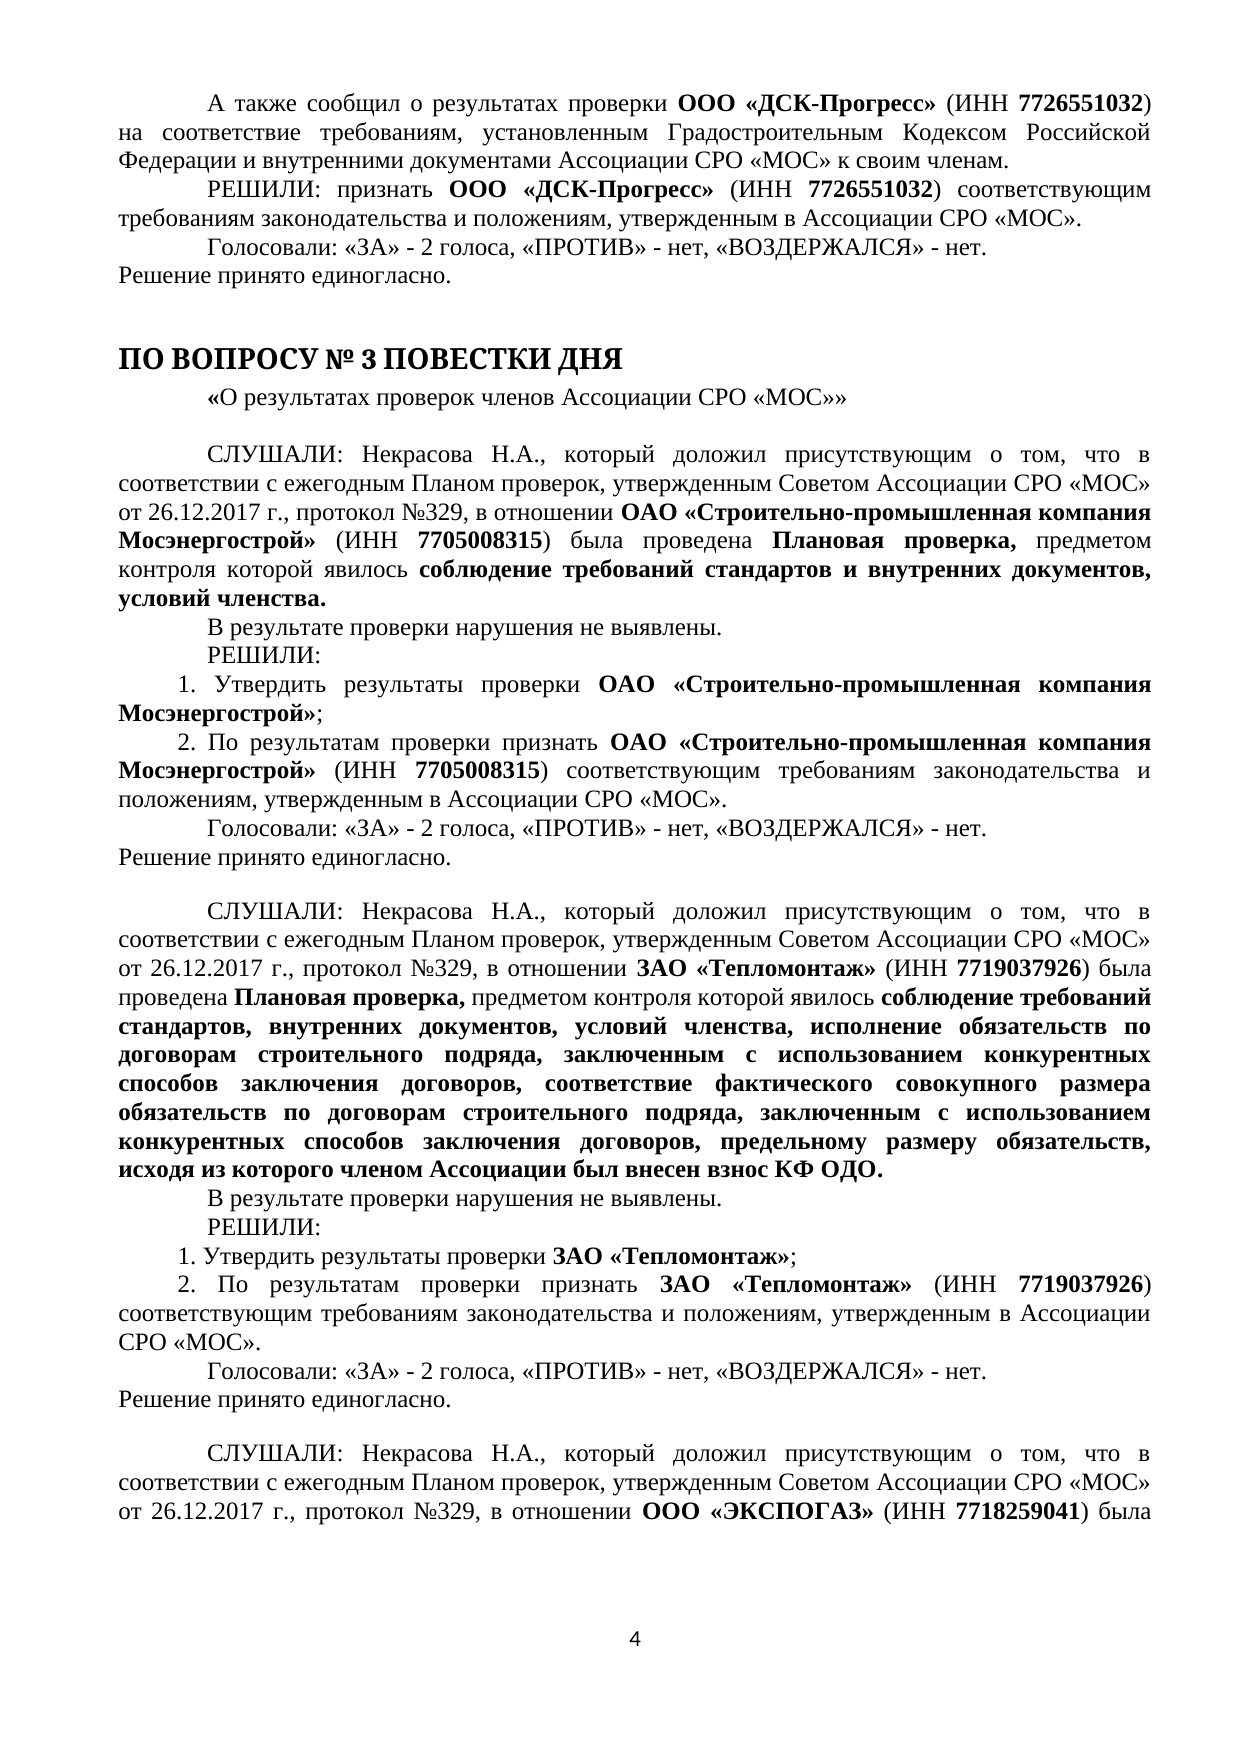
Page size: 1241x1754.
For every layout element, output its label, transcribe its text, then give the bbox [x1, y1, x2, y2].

text СЛУШАЛИ: Некрасова Н.А., который доложил присутствующим о том, что в соответствии с ежегодным Планом проверок, утвержденным Советом Ассоциации СРО «МОС» от 26.12.2017 г., протокол №329, в отношении ЗАО «Тепломонтаж» (ИНН 7719037926) была проведена Плановая проверка, предметом контроля которой явилось соблюдение требований стандартов, внутренних документов, условий членства, исполнение обязательств по договорам строительного подряда, заключенным с использованием конкурентных способов заключения договоров, соответствие фактического совокупного размера обязательств по договорам строительного подряда, заключенным с использованием конкурентных способов заключения договоров, предельному размеру обязательств, исходя из которого членом Ассоциации был внесен взнос КФ ОДО. [118, 896, 1152, 1183]
text 1. Утвердить результаты проверки ОАО «Строительно-промышленная компания Мосэнергострой»; [118, 669, 1152, 727]
text А также сообщил о результатах проверки ООО «ДСК-Прогресс» (ИНН 7726551032) на соответствие требованиям, установленным Градостроительным Кодексом Российской Федерации и внутренними документами Ассоциации СРО «МОС» к своим членам. [118, 88, 1152, 174]
text Решение принято единогласно. [118, 260, 1152, 289]
text «О результатах проверок членов Ассоциации СРО «МОС»» [118, 382, 1152, 411]
text В результате проверки нарушения не выявлены. [118, 1183, 1152, 1212]
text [118, 1438, 1152, 1524]
text 2. По результатам проверки признать ОАО «Строительно-промышленная компания Мосэнергострой» (ИНН 7705008315) соответствующим требованиям законодательства и положениям, утвержденным в Ассоциации СРО «МОС». [118, 727, 1152, 813]
text 1. Утвердить результаты проверки ЗАО «Тепломонтаж»; [118, 1241, 1152, 1269]
text Голосовали: «ЗА» - 2 голоса, «ПРОТИВ» - нет, «ВОЗДЕРЖАЛСЯ» - нет. [118, 1356, 1152, 1384]
text Решение принято единогласно. [118, 842, 1152, 871]
text РЕШИЛИ: признать ООО «ДСК-Прогресс» (ИНН 7726551032) соответствующим требованиям законодательства и положениям, утвержденным в Ассоциации СРО «МОС». [118, 174, 1152, 232]
text Решение принято единогласно. [118, 1384, 1152, 1413]
text 2. По результатам проверки признать ЗАО «Тепломонтаж» (ИНН 7719037926) соответствующим требованиям законодательства и положениям, утвержденным в Ассоциации СРО «МОС». [118, 1269, 1152, 1356]
text Голосовали: «ЗА» - 2 голоса, «ПРОТИВ» - нет, «ВОЗДЕРЖАЛСЯ» - нет. [118, 232, 1152, 260]
subtitle ПО ВОПРОСУ № 3 ПОВЕСТКИ ДНЯ [118, 343, 1152, 377]
text В результате проверки нарушения не выявлены. [118, 612, 1152, 641]
text СЛУШАЛИ: Некрасова Н.А., который доложил присутствующим о том, что в соответствии с ежегодным Планом проверок, утвержденным Советом Ассоциации СРО «МОС» от 26.12.2017 г., протокол №329, в отношении ОАО «Строительно-промышленная компания Мосэнергострой» (ИНН 7705008315) была проведена Плановая проверка, предметом контроля которой явилось соблюдение требований стандартов и внутренних документов, условий членства. [118, 439, 1152, 612]
text РЕШИЛИ: [118, 641, 1152, 669]
text Голосовали: «ЗА» - 2 голоса, «ПРОТИВ» - нет, «ВОЗДЕРЖАЛСЯ» - нет. [118, 813, 1152, 842]
text РЕШИЛИ: [118, 1212, 1152, 1241]
